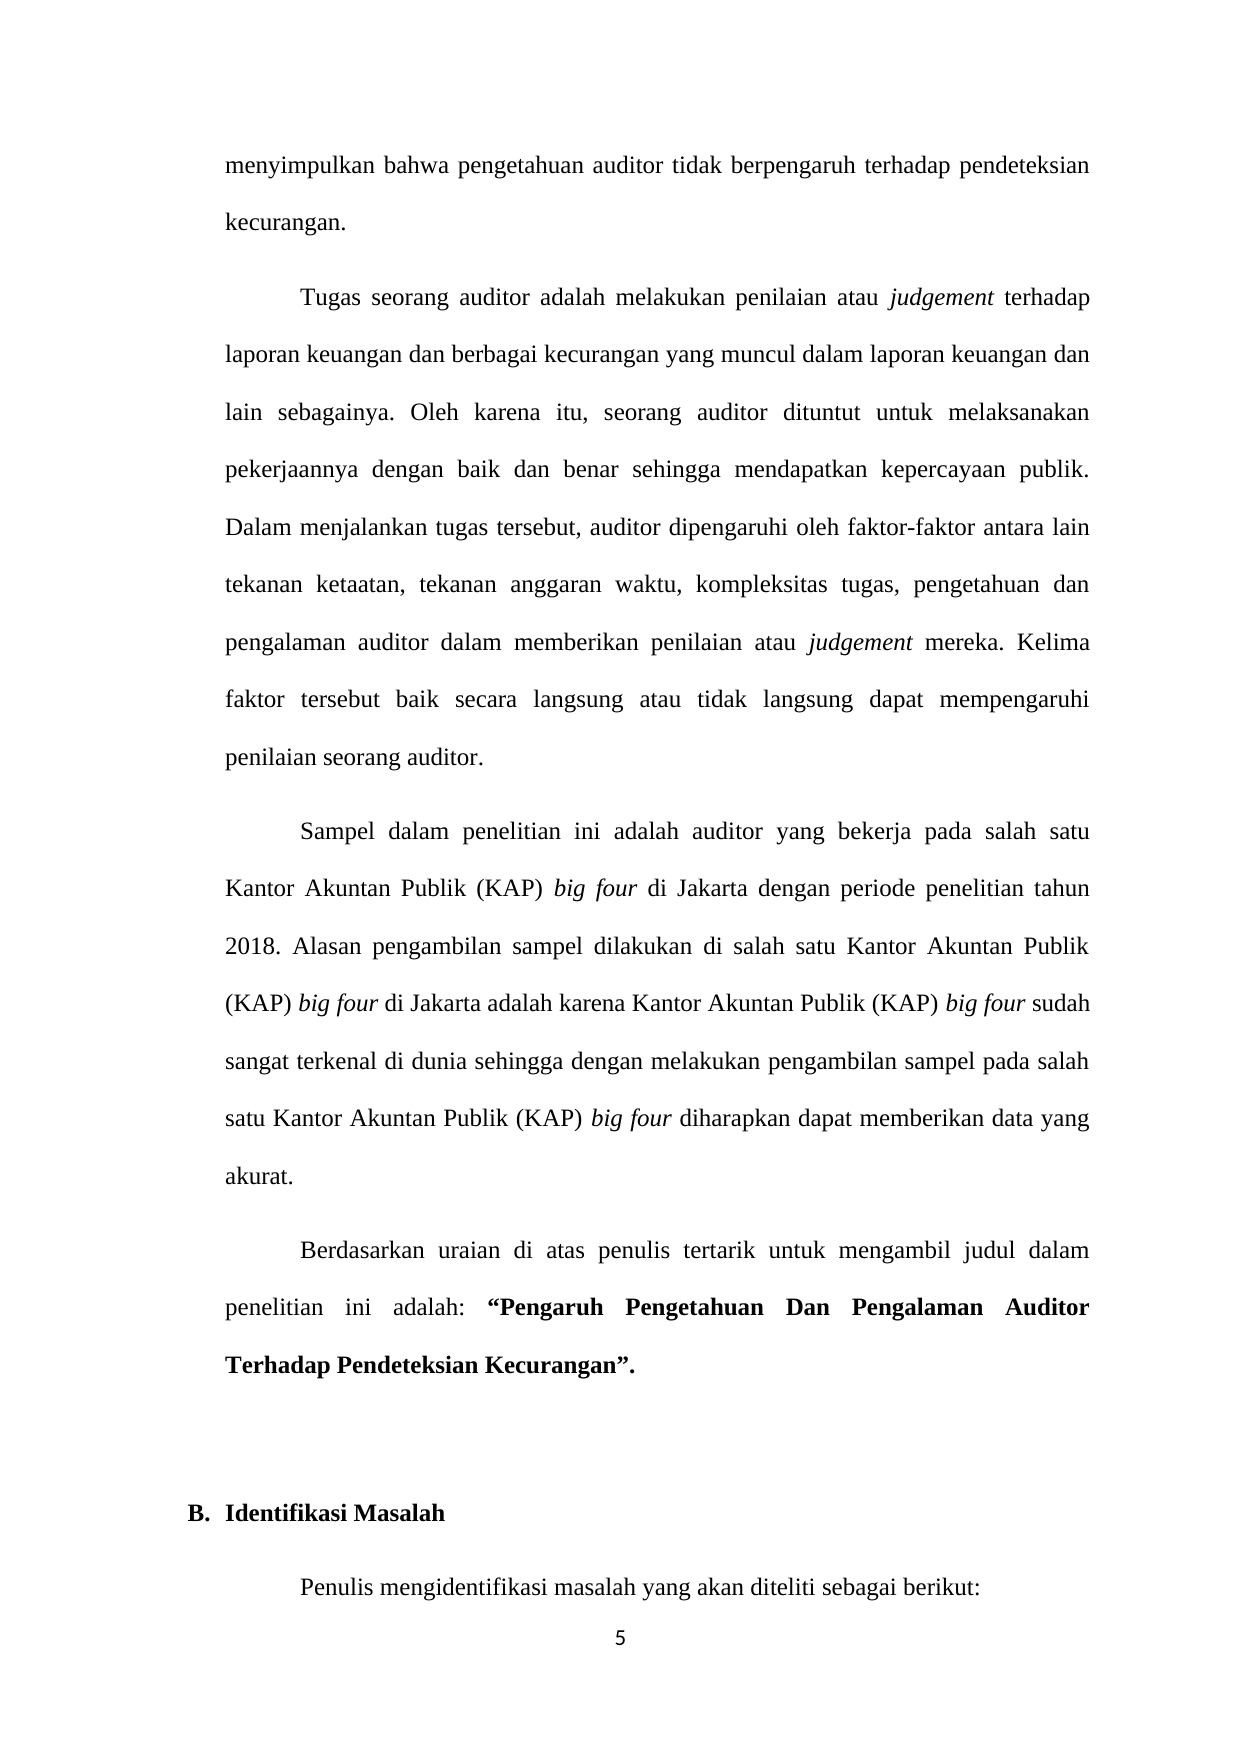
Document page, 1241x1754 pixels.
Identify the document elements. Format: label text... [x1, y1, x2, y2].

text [225, 150, 1090, 236]
text Sampel dalam penelitian ini adalah auditor yang bekerja pada salah satu Kantor Akuntan Publik (KAP) big four di Jakarta dengan periode penelitian tahun 2018. Alasan pengambilan sampel dilakukan di salah satu Kantor Akuntan Publik (KAP) big four di Jakarta adalah karena Kantor Akuntan Publik (KAP) big four sudah sangat terkenal di dunia sehingga dengan melakukan pengambilan sampel pada salah satu Kantor Akuntan Publik (KAP) big four diharapkan dapat memberikan data yang akurat. [225, 816, 1090, 1189]
text Berdasarkan uraian di atas penulis tertarik untuk mengambil judul dalam penelitian ini adalah: “Pengaruh Pengetahuan Dan Pengalaman Auditor Terhadap Pendeteksian Kecurangan”. [225, 1235, 1090, 1379]
text Penulis mengidentifikasi masalah yang akan diteliti sebagai berikut: [225, 1572, 1090, 1601]
list Identifikasi Masalah [187, 1498, 1090, 1527]
text Tugas seorang auditor adalah melakukan penilaian atau judgement terhadap laporan keuangan dan berbagai kecurangan yang muncul dalam laporan keuangan dan lain sebagainya. Oleh karena itu, seorang auditor dituntut untuk melaksanakan pekerjaannya dengan baik dan benar sehingga mendapatkan kepercayaan publik. Dalam menjalankan tugas tersebut, auditor dipengaruhi oleh faktor-faktor antara lain tekanan ketaatan, tekanan anggaran waktu, kompleksitas tugas, pengetahuan dan pengalaman auditor dalam memberikan penilaian atau judgement mereka. Kelima faktor tersebut baik secara langsung atau tidak langsung dapat mempengaruhi penilaian seorang auditor. [225, 282, 1090, 770]
